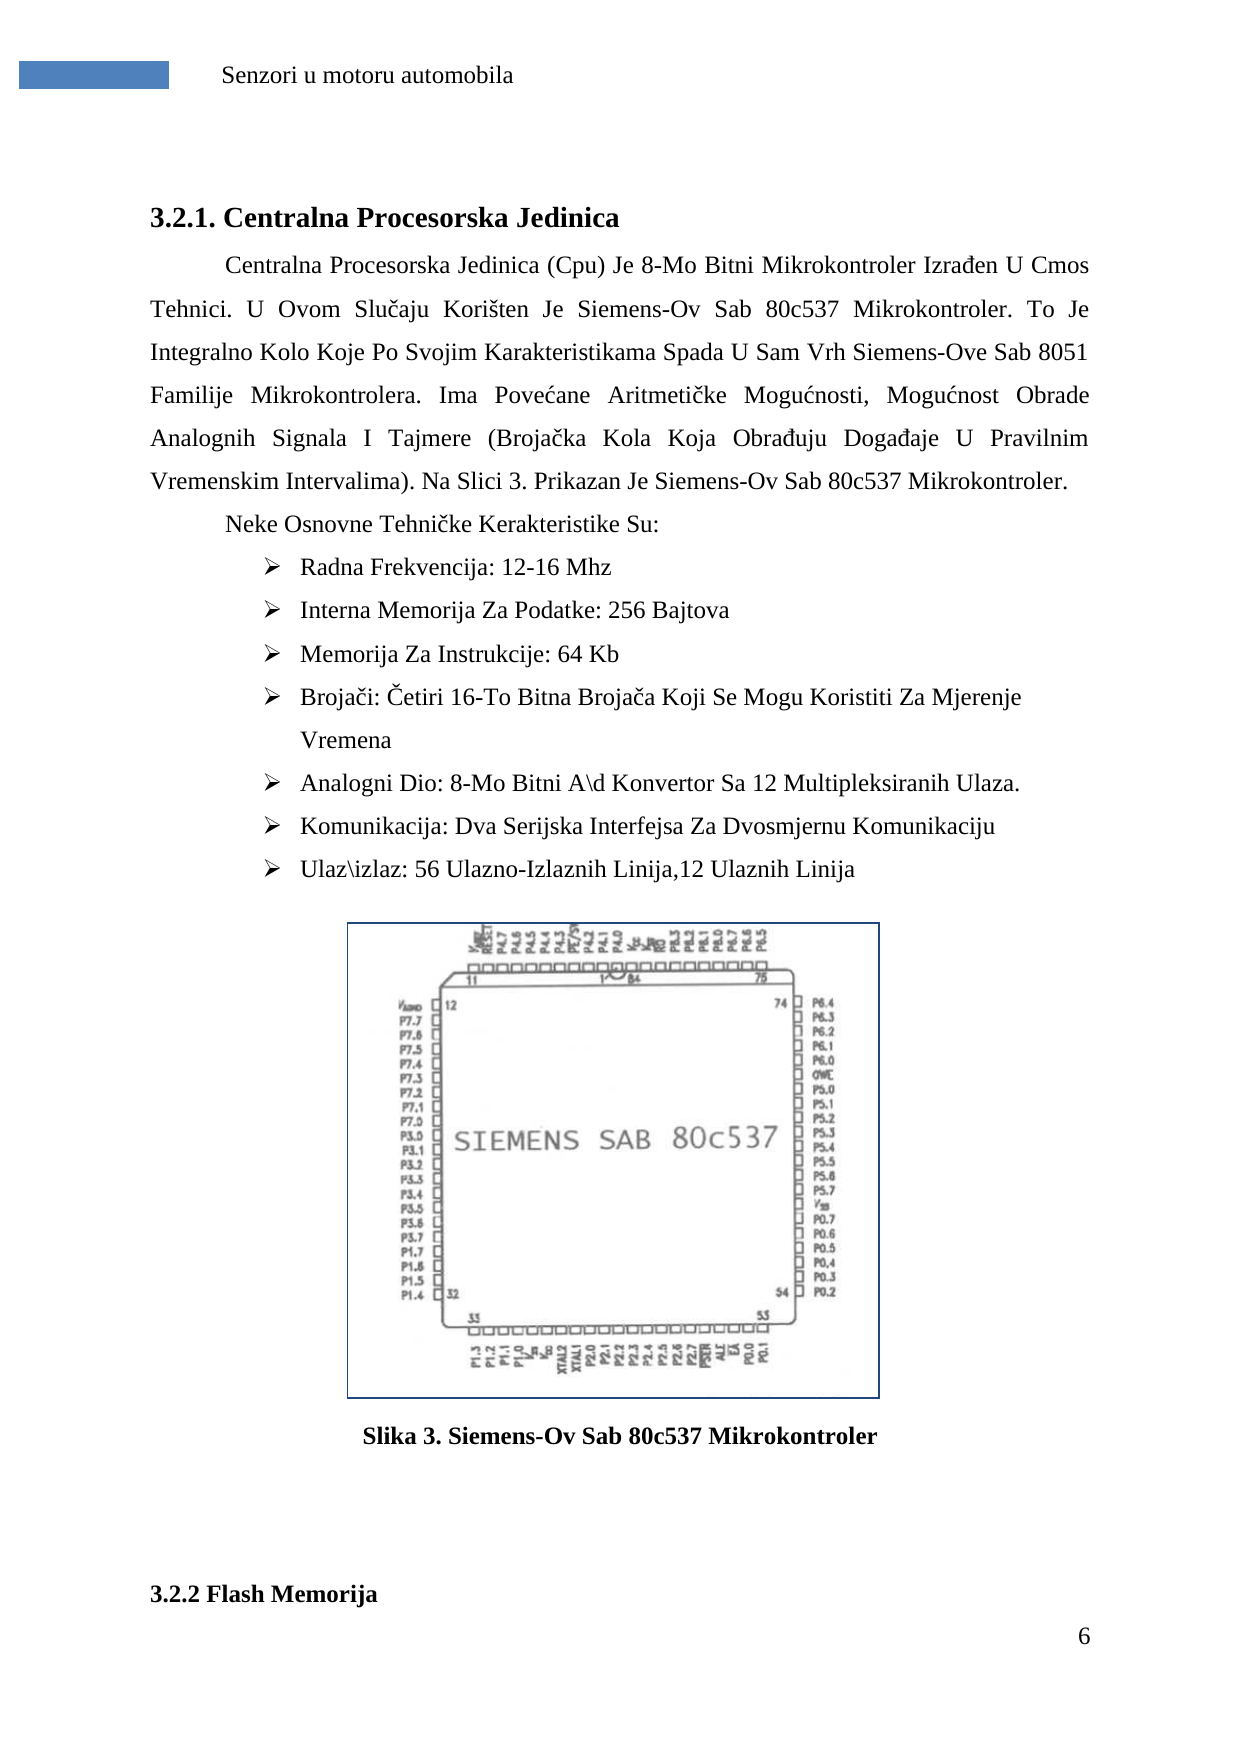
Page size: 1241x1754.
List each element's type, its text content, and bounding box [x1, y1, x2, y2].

list Komunikacija: Dva Serijska Interfejsa Za Dvosmjernu Komunikaciju [262, 811, 1090, 840]
list Memorija Za Instrukcije: 64 Kb [262, 639, 1090, 667]
text Centralna Procesorska Jedinica (Cpu) Je 8-Mo Bitni Mikrokontroler Izrađen U Cmos Tehnici. U Ovom Slučaju Korišten Je Siemens-Ov Sab 80c537 Mikrokontroler. To Je Integralno Kolo Koje Po Svojim Karakteristikama Spada U Sam Vrh Siemens-Ove Sab 8051 Familije Mikrokontrolera. Ima Povećane Aritmetičke Mogućnosti, Mogućnost Obrade Analognih Signala I Tajmere (Brojačka Kola Koja Obrađuju Događaje U Pravilnim Vremenskim Intervalima). Na Slici 3. Prikazan Je Siemens-Ov Sab 80c537 Mikrokontroler. [150, 251, 1090, 495]
text 3.2.1. Centralna Procesorska Jedinica [150, 200, 1090, 234]
list Interna Memorija Za Podatke: 256 Bajtova [262, 596, 1090, 624]
picture [348, 924, 878, 1397]
text Neke Osnovne Tehničke Kerakteristike Su: [150, 509, 1090, 538]
text Slika 3. Siemens-Ov Sab 80c537 Mikrokontroler [150, 1421, 1090, 1450]
list Ulaz\izlaz: 56 Ulazno-Izlaznih Linija,12 Ulaznih Linija [262, 854, 1090, 883]
list Analogni Dio: 8-Mo Bitni A\d Konvertor Sa 12 Multipleksiranih Ulaza. [262, 768, 1090, 797]
list Brojači: Četiri 16-To Bitna Brojača Koji Se Mogu Koristiti Za Mjerenje Vremena [262, 682, 1090, 754]
list Radna Frekvencija: 12-16 Mhz [262, 552, 1090, 581]
text 3.2.2 Flash Memorija [150, 1579, 1090, 1608]
